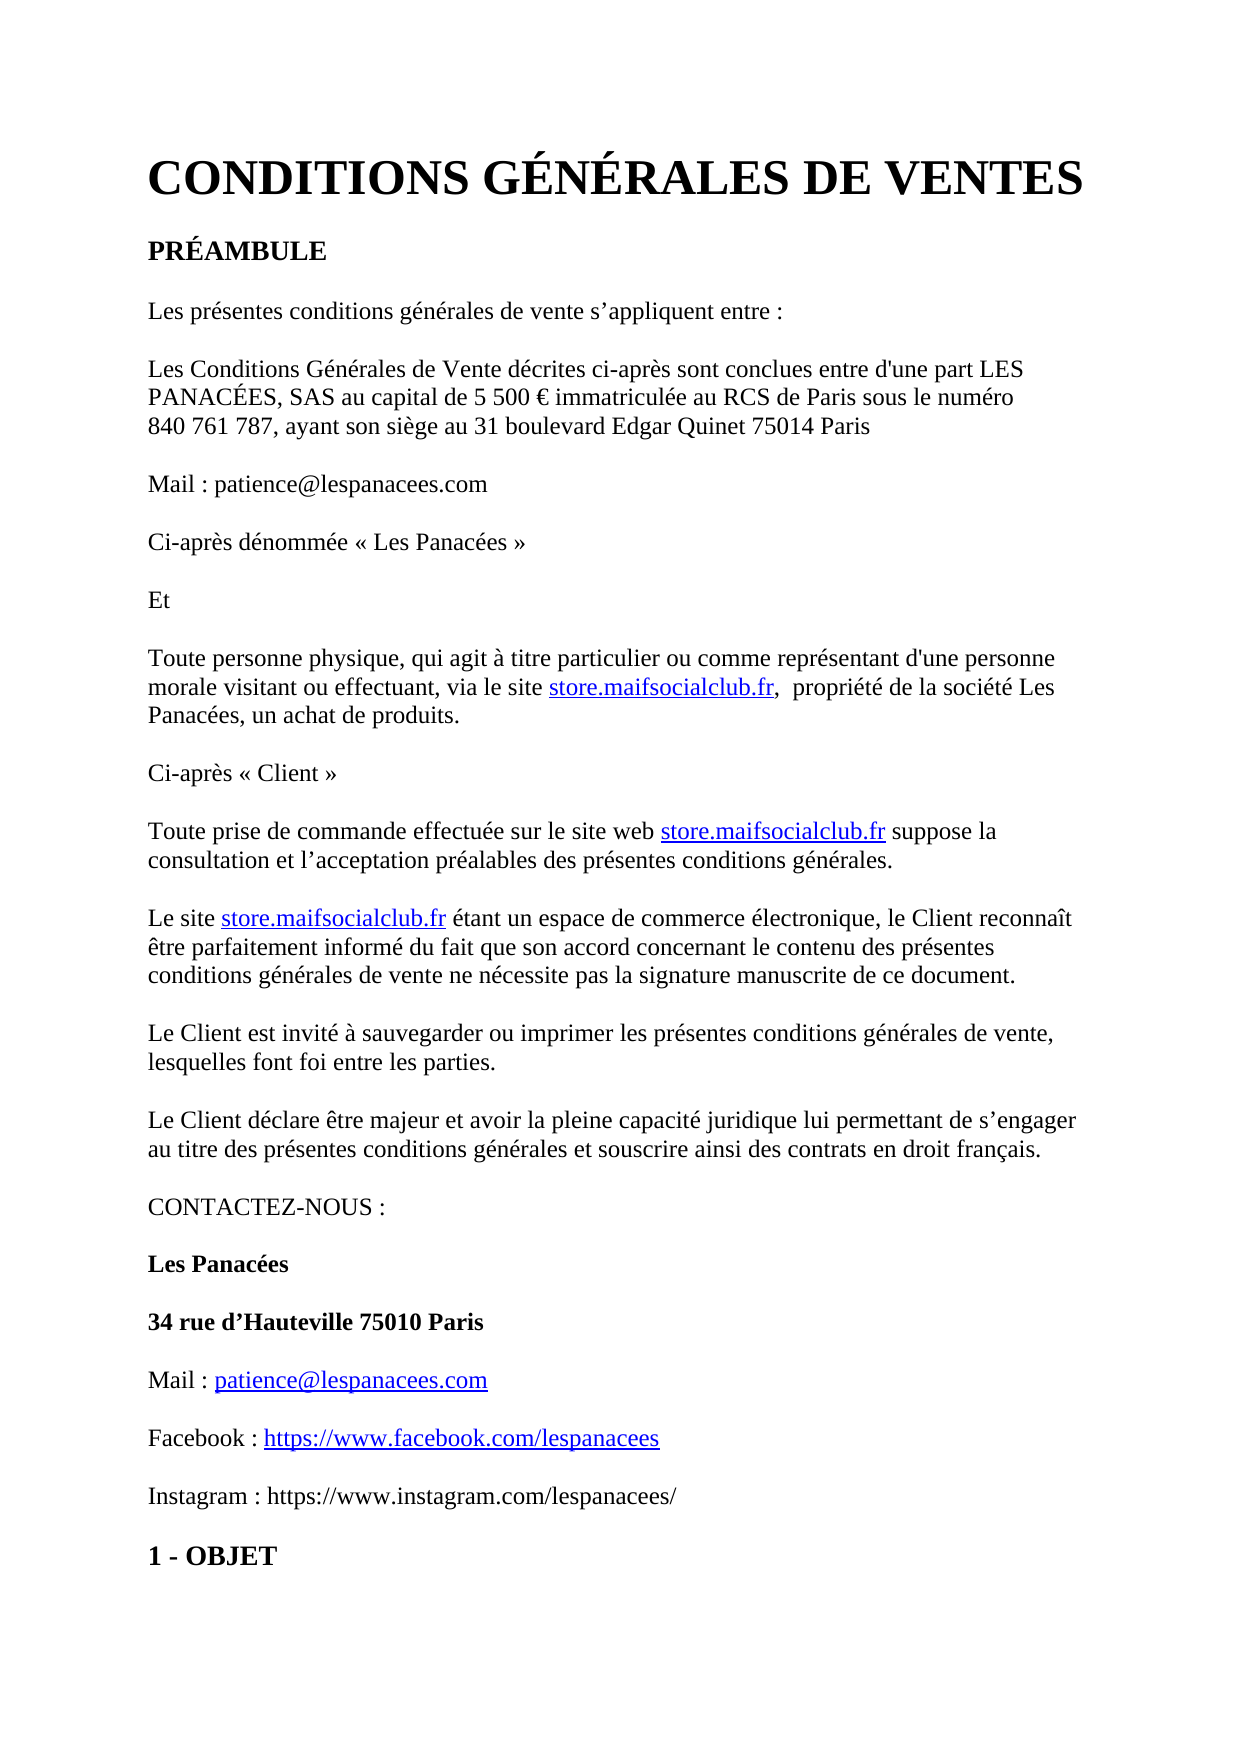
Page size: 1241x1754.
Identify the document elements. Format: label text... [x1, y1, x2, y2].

text Le Client est invité à sauvegarder ou imprimer les présentes conditions générales de vente, lesquelles font foi entre les parties. [148, 1018, 1093, 1076]
text Le Client déclare être majeur et avoir la pleine capacité juridique lui permettant de s’engager au titre des présentes conditions générales et souscrire ainsi des contrats en droit français. [148, 1105, 1093, 1162]
text Mail : patience@lespanacees.com [148, 469, 1093, 498]
text Mail : patience@lespanacees.com [148, 1365, 1093, 1394]
text Toute personne physique, qui agit à titre particulier ou comme représentant d'une personne morale visitant ou effectuant, via le site store.maifsocialclub.fr, propriété de la société Les Panacées, un achat de produits. [148, 643, 1093, 729]
text Les Conditions Générales de Vente décrites ci-après sont conclues entre d'une part LES PANACÉES, SAS au capital de 5 500 € immatriculée au RCS de Paris sous le numéro 840 761 787, ayant son siège au 31 boulevard Edgar Quinet 75014 Paris [148, 354, 1093, 440]
text CONTACTEZ-NOUS : [148, 1192, 1093, 1220]
text PRÉAMBULE [148, 234, 1093, 267]
text Facebook : https://www.facebook.com/lespanacees [148, 1423, 1093, 1452]
text Instagram : https://www.instagram.com/lespanacees/ [148, 1481, 1093, 1510]
text Les présentes conditions générales de vente s’appliquent entre : [148, 296, 1093, 324]
text Et [148, 585, 1093, 614]
text Ci-après « Client » [148, 758, 1093, 787]
text Ci-après dénommée « Les Panacées » [148, 527, 1093, 556]
text Toute prise de commande effectuée sur le site web store.maifsocialclub.fr suppose la consultation et l’acceptation préalables des présentes conditions générales. [148, 816, 1093, 874]
text CONDITIONS GÉNÉRALES DE VENTES [148, 148, 1093, 205]
text 1 - OBJET [148, 1539, 1093, 1572]
text Le site store.maifsocialclub.fr étant un espace de commerce électronique, le Client reconnaît être parfaitement informé du fait que son accord concernant le contenu des présentes conditions générales de vente ne nécessite pas la signature manuscrite de ce document. [148, 903, 1093, 989]
text Les Panacées [148, 1249, 1093, 1278]
text 34 rue d’Hauteville 75010 Paris [148, 1307, 1093, 1336]
